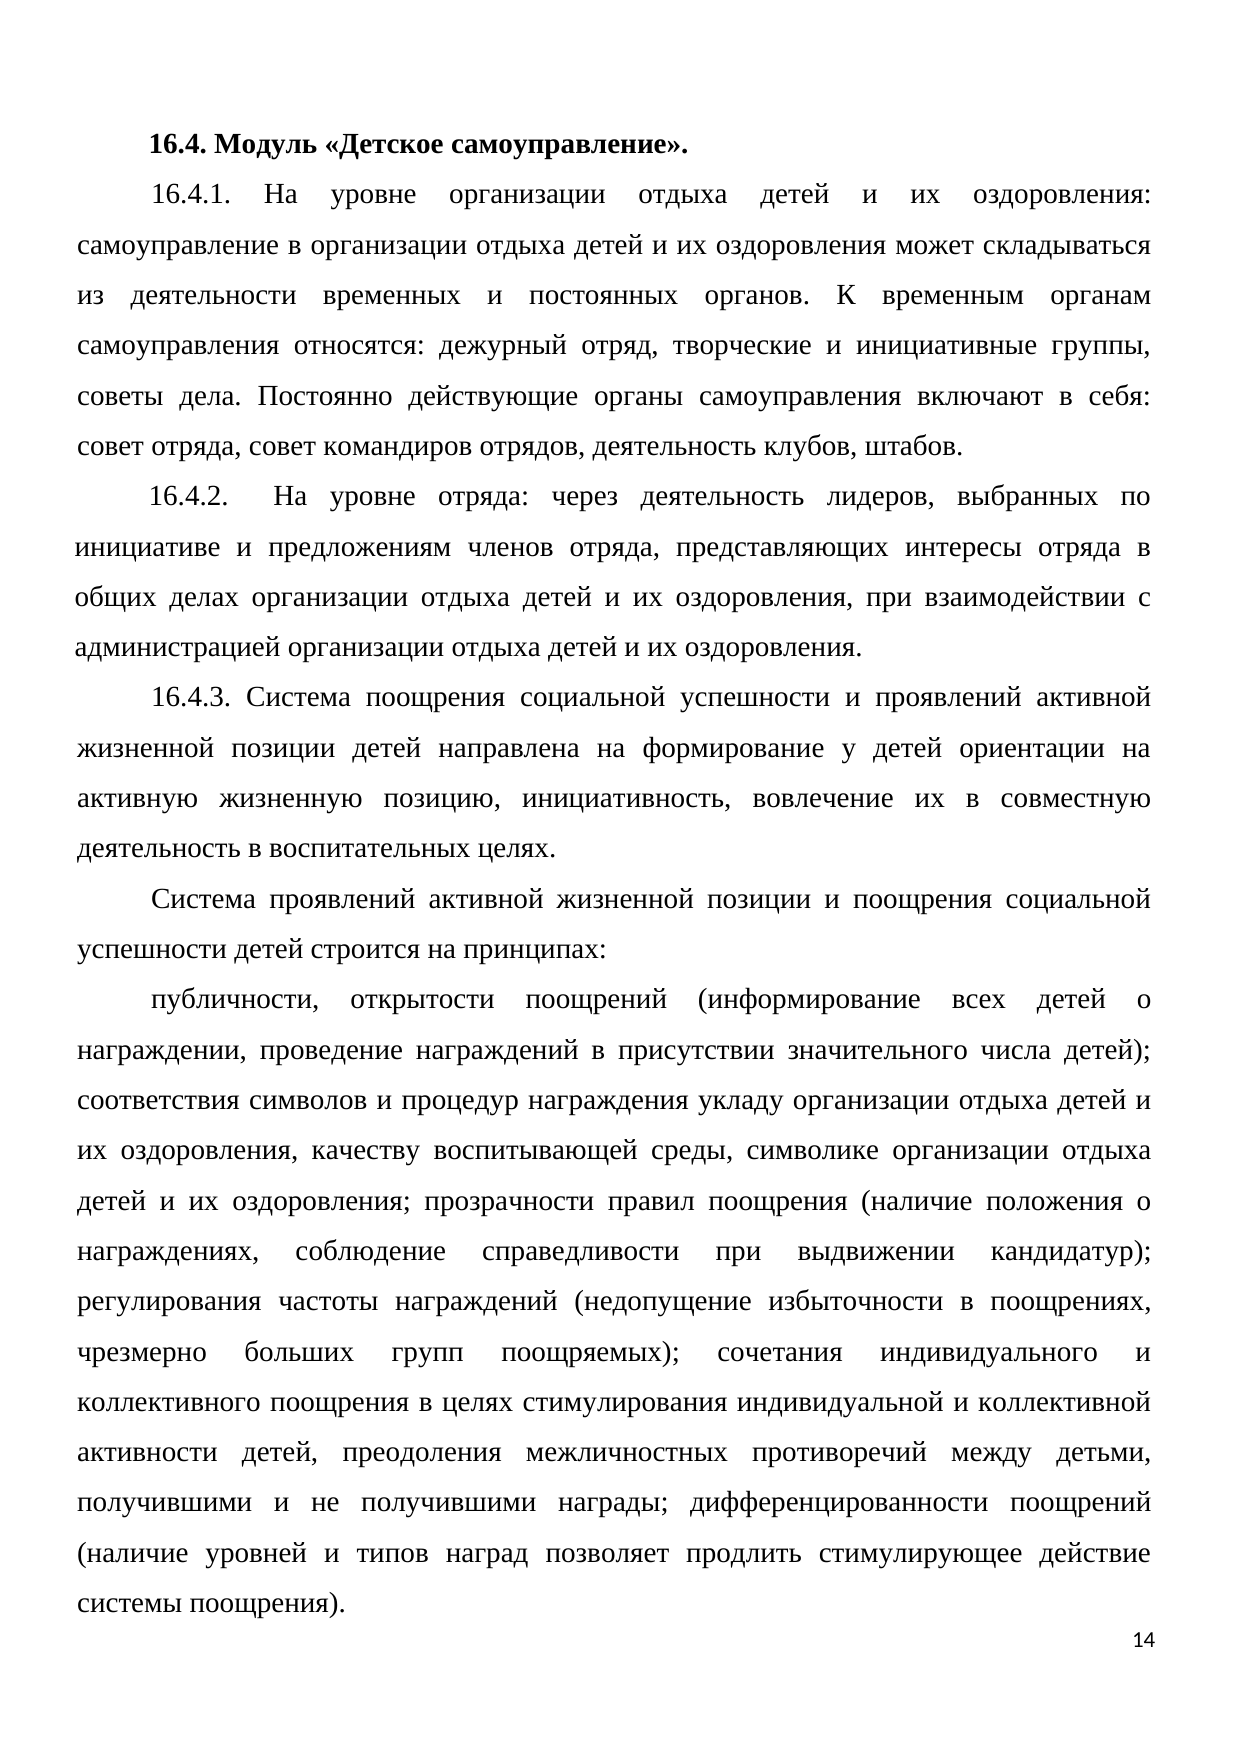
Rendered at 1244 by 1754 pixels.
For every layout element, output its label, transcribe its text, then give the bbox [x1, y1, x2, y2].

text 16.4.2. На уровне отряда: через деятельность лидеров, выбранных по инициативе и предложениям членов отряда, представляющих интересы отряда в общих делах организации отдыха детей и их оздоровления, при взаимодействии с администрацией организации отдыха детей и их оздоровления. [74, 478, 1152, 663]
text 16.4.1. На уровне организации отдыха детей и их оздоровления: самоуправление в организации отдыха детей и их оздоровления может складываться из деятельности временных и постоянных органов. К временным органам самоуправления относятся: дежурный отряд, творческие и инициативные группы, советы дела. Постоянно действующие органы самоуправления включают в себя: совет отряда, совет командиров отрядов, деятельность клубов, штабов. [77, 176, 1152, 462]
text публичности, открытости поощрений (информирование всех детей о награждении, проведение награждений в присутствии значительного числа детей); соответствия символов и процедур награждения укладу организации отдыха детей и их оздоровления, качеству воспитывающей среды, символике организации отдыха детей и их оздоровления; прозрачности правил поощрения (наличие положения о награждениях, соблюдение справедливости при выдвижении кандидатур); регулирования частоты награждений (недопущение избыточности в поощрениях, чрезмерно больших групп поощряемых); сочетания индивидуального и коллективного поощрения в целях стимулирования индивидуальной и коллективной активности детей, преодоления межличностных противоречий между детьми, получившими и не получившими награды; дифференцированности поощрений (наличие уровней и типов наград позволяет продлить стимулирующее действие системы поощрения). [77, 981, 1152, 1619]
text 16.4.3. Система поощрения социальной успешности и проявлений активной жизненной позиции детей направлена на формирование у детей ориентации на активную жизненную позицию, инициативность, вовлечение их в совместную деятельность в воспитательных целях. [77, 679, 1152, 864]
text Система проявлений активной жизненной позиции и поощрения социальной успешности детей строится на принципах: [77, 881, 1152, 965]
text 16.4. Модуль «Детское самоуправление». [74, 126, 1152, 160]
